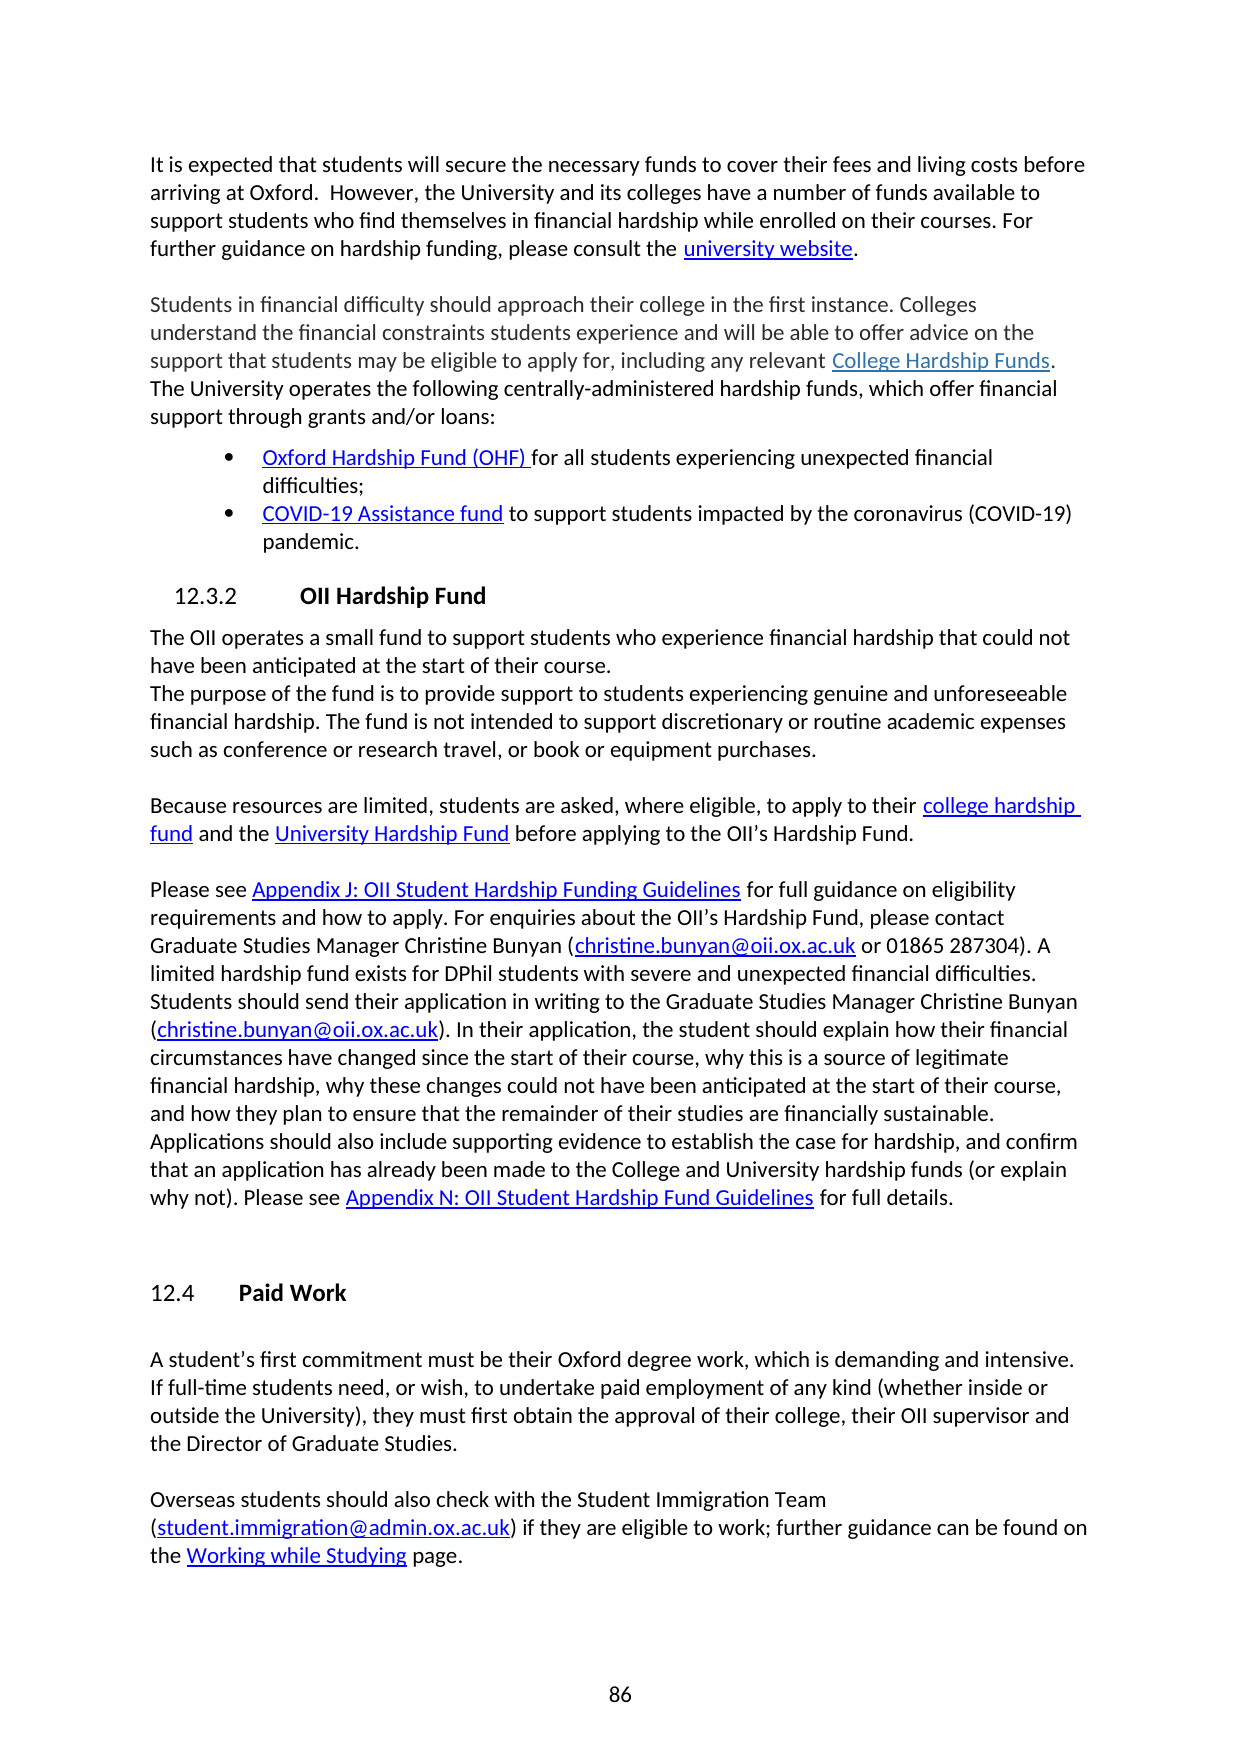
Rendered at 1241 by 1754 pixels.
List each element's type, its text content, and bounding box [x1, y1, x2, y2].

text Overseas students should also check with the Student Immigration Team (student.immigration@admin.ox.ac.uk) if they are eligible to work; further guidance can be found on the Working while Studying page. [150, 1485, 1090, 1569]
list Oxford Hardship Fund (OHF) for all students experiencing unexpected financial difficulties; [225, 443, 1090, 499]
text Please see Appendix J: OII Student Hardship Funding Guidelines for full guidance on eligibility requirements and how to apply. For enquiries about the OII’s Hardship Fund, please contact Graduate Studies Manager Christine Bunyan (christine.bunyan@oii.ox.ac.uk or 01865 287304). A limited hardship fund exists for DPhil students with severe and unexpected financial difficulties. Students should send their application in writing to the Graduate Studies Manager Christine Bunyan (christine.bunyan@oii.ox.ac.uk). In their application, the student should explain how their financial circumstances have changed since the start of their course, why this is a source of legitimate financial hardship, why these changes could not have been anticipated at the start of their course, and how they plan to ensure that the remainder of their studies are financially sustainable. Applications should also include supporting evidence to establish the case for hardship, and confirm that an application has already been made to the College and University hardship funds (or explain why not). Please see Appendix N: OII Student Hardship Fund Guidelines for full details. [150, 875, 1090, 1211]
subtitle OII Hardship Fund [174, 580, 1090, 610]
subtitle Paid Work [150, 1277, 1090, 1307]
text The University operates the following centrally-administered hardship funds, which offer financial support through grants and/or loans: [150, 374, 1090, 430]
text It is expected that students will secure the necessary funds to cover their fees and living costs before arriving at Oxford. However, the University and its colleges have a number of funds available to support students who find themselves in financial hardship while enrolled on their courses. For further guidance on hardship funding, please consult the university website. [150, 150, 1090, 262]
text A student’s first commitment must be their Oxford degree work, which is demanding and intensive. If full-time students need, or wish, to undertake paid employment of any kind (whether inside or outside the University), they must first obtain the approval of their college, their OII supervisor and the Director of Graduate Studies. [150, 1345, 1090, 1457]
text The purpose of the fund is to provide support to students experiencing genuine and unforeseeable financial hardship. The fund is not intended to support discretionary or routine academic expenses such as conference or research travel, or book or equipment purchases. [150, 679, 1090, 763]
text The OII operates a small fund to support students who experience financial hardship that could not have been anticipated at the start of their course. [150, 623, 1090, 679]
list COVID-19 Assistance fund to support students impacted by the coronavirus (COVID-19) pandemic. [225, 499, 1090, 555]
text Because resources are limited, students are asked, where eligible, to apply to their college hardship fund and the University Hardship Fund before applying to the OII’s Hardship Fund. [150, 791, 1090, 847]
